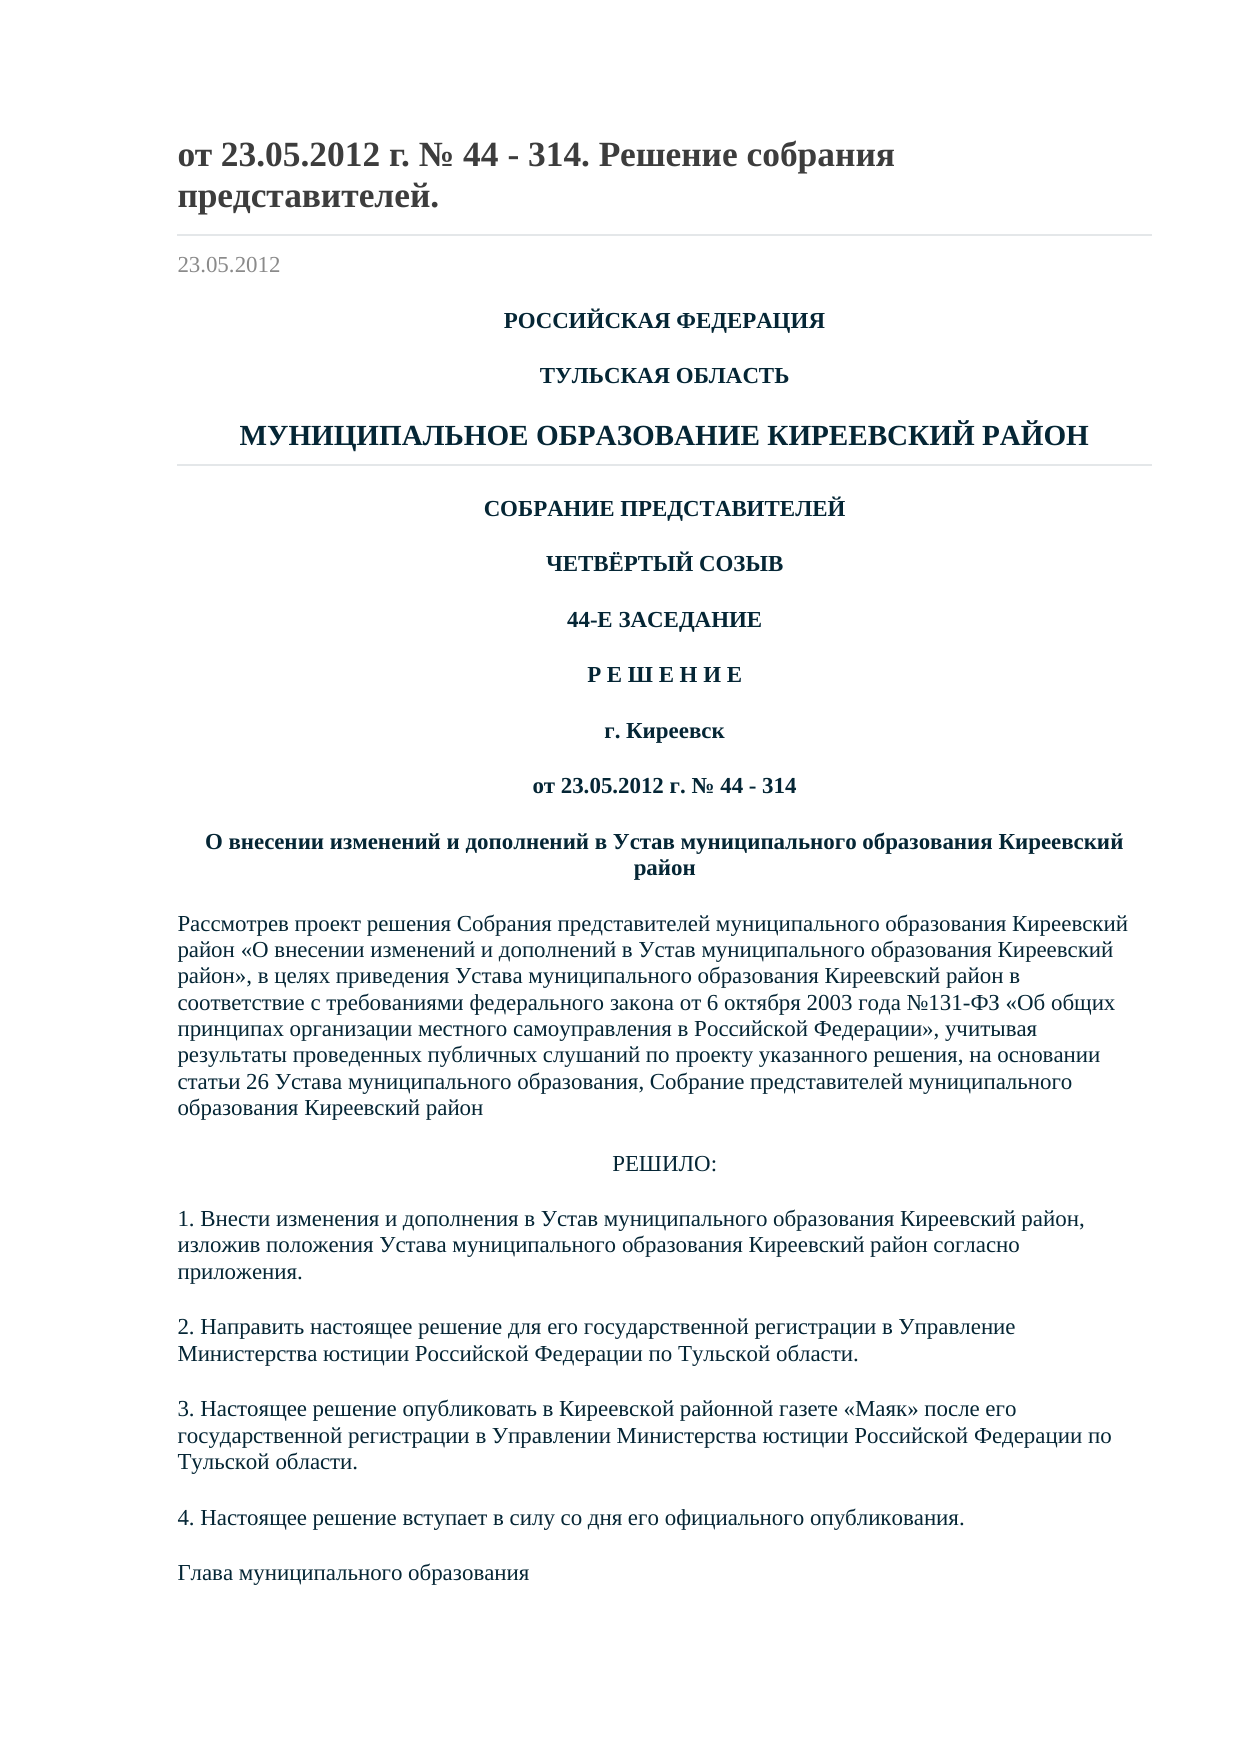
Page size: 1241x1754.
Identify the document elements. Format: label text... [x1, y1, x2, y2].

text Р Е Ш Е Н И Е [177, 661, 1152, 688]
text 4. Настоящее решение вступает в силу со дня его официального опубликования. [177, 1503, 1152, 1530]
text 2. Направить настоящее решение для его государственной регистрации в Управление Министерства юстиции Российской Федерации по Тульской области. [177, 1313, 1152, 1366]
text О внесении изменений и дополнений в Устав муниципального образования Киреевский район [177, 828, 1152, 881]
text СОБРАНИЕ ПРЕДСТАВИТЕЛЕЙ [177, 495, 1152, 521]
text г. Киреевск [177, 717, 1152, 743]
text МУНИЦИПАЛЬНОЕ ОБРАЗОВАНИЕ КИРЕЕВСКИЙ РАЙОН [177, 418, 1152, 464]
text от 23.05.2012 г. № 44 - 314 [177, 772, 1152, 799]
text от 23.05.2012 г. № 44 - 314. Решение собрания представителей. [177, 134, 1152, 234]
text Рассмотрев проект решения Собрания представителей муниципального образования Киреевский район «О внесении изменений и дополнений в Устав муниципального образования Киреевский район», в целях приведения Устава муниципального образования Киреевский район в соответствие с требованиями федерального закона от 6 октября 2003 года №131-ФЗ «Об общих принципах организации местного самоуправления в Российской Федерации», учитывая результаты проведенных публичных слушаний по проекту указанного решения, на основании статьи 26 Устава муниципального образования, Собрание представителей муниципального образования Киреевский район [177, 910, 1152, 1121]
text ТУЛЬСКАЯ ОБЛАСТЬ [177, 362, 1152, 389]
text 44-Е ЗАСЕДАНИЕ [177, 606, 1152, 632]
text 23.05.2012 [177, 251, 1152, 278]
text 3. Настоящее решение опубликовать в Киреевской районной газете «Маяк» после его государственной регистрации в Управлении Министерства юстиции Российской Федерации по Тульской области. [177, 1395, 1152, 1474]
text ЧЕТВЁРТЫЙ СОЗЫВ [177, 550, 1152, 577]
text РЕШИЛО: [177, 1150, 1152, 1176]
text Глава муниципального образования [177, 1559, 1152, 1585]
text 1. Внести изменения и дополнения в Устав муниципального образования Киреевский район, изложив положения Устава муниципального образования Киреевский район согласно приложения. [177, 1205, 1152, 1284]
text РОССИЙСКАЯ ФЕДЕРАЦИЯ [177, 307, 1152, 333]
